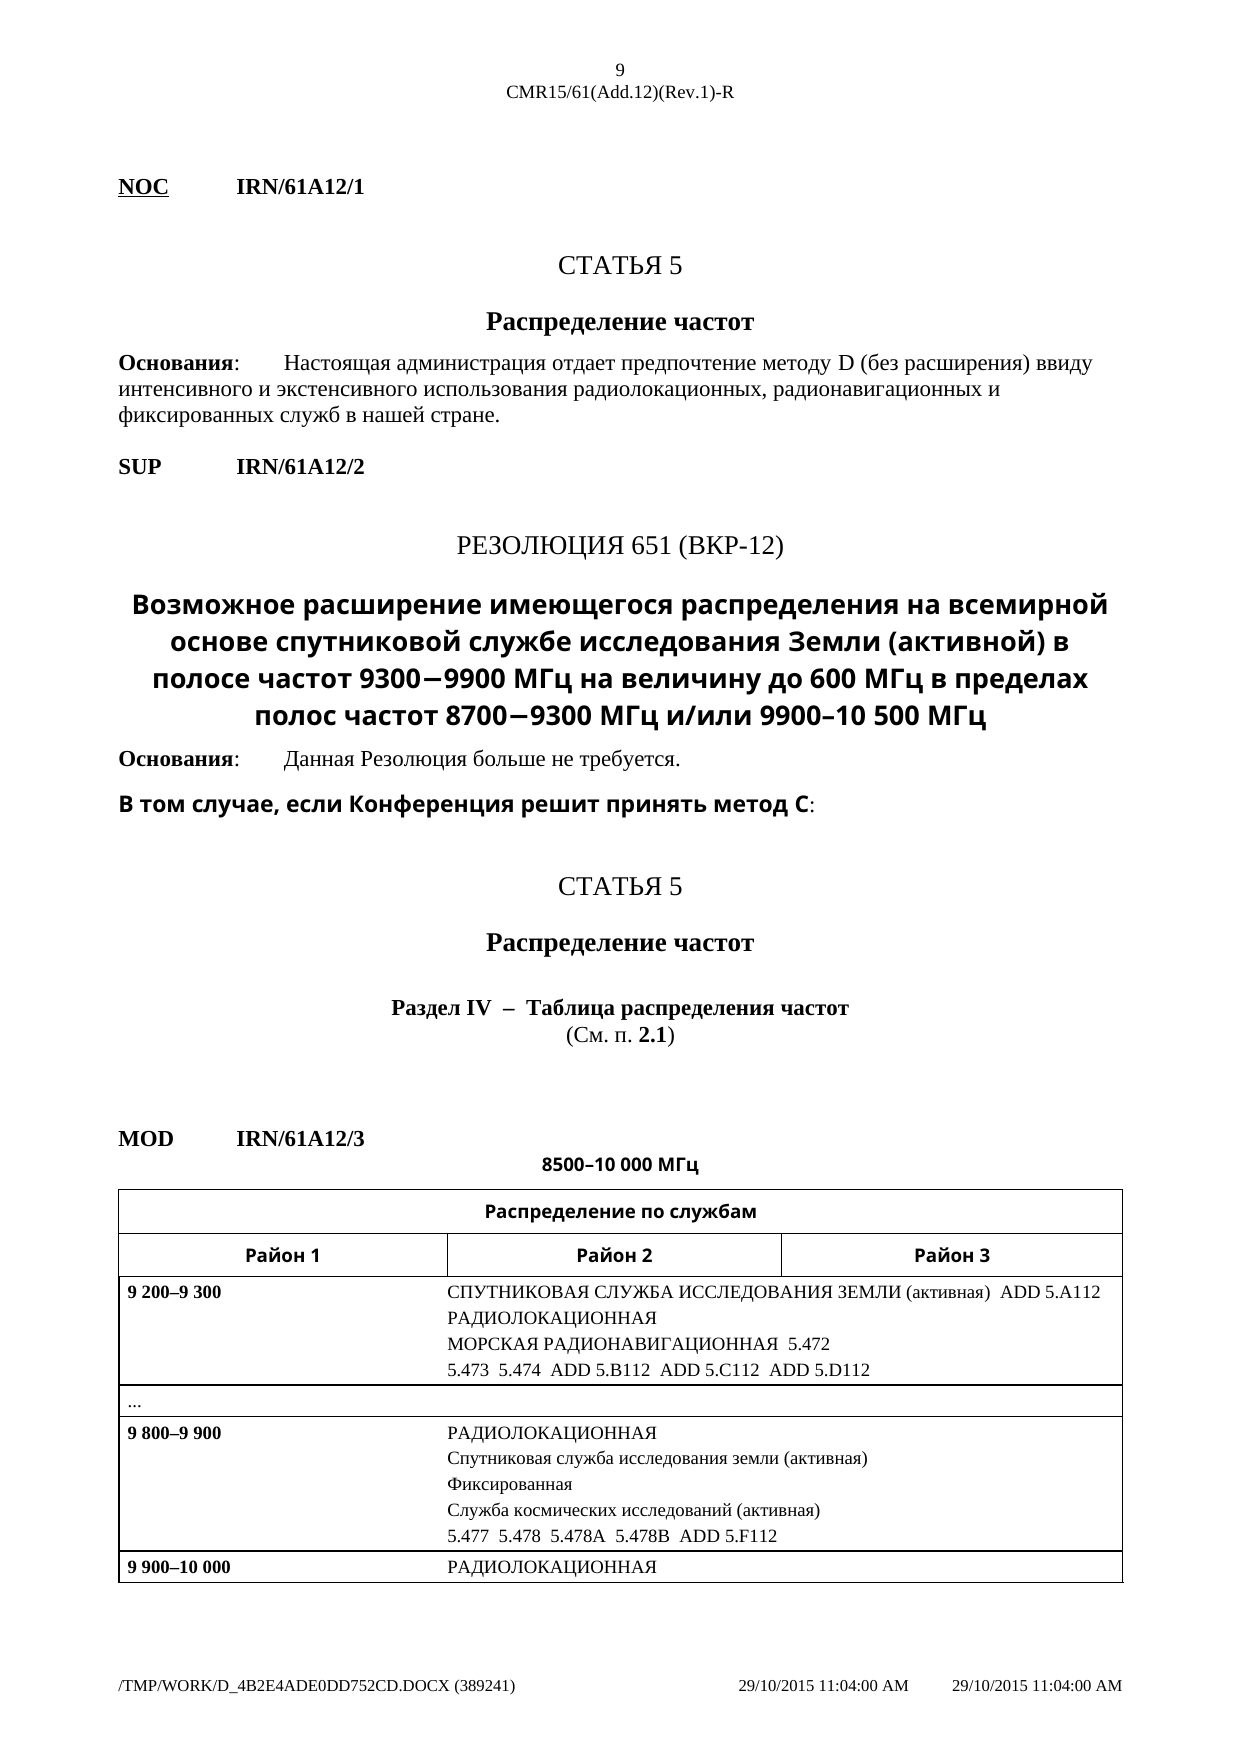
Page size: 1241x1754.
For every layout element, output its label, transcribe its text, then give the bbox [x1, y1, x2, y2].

title 8500–10 000 МГц [118, 1151, 1122, 1177]
text NOC IRN/61A12/1 [118, 173, 1122, 199]
table_cell РАДИОЛОКАЦИОННАЯ МОРСКАЯ РАДИОНАВИГАЦИОННАЯ 5.472 5.473 5.474 [447, 1277, 1122, 1384]
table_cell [447, 1552, 1122, 1582]
title Распределение частот [118, 926, 1122, 957]
table_cell Район 2 [448, 1234, 781, 1276]
table_header Распределение по службам [119, 1190, 1122, 1232]
title Распределение частот [118, 305, 1122, 336]
subtitle В том случае, если Конференция решит принять метод C: [118, 788, 1122, 820]
text Основания: Настоящая администрация отдает предпочтение методу D (без расширения) ввиду интенсивного и экстенсивного использования радиолокационных, радионавигационных и фиксированных служб в нашей стране. [118, 349, 1122, 428]
table_cell РАДИОЛОКАЦИОННАЯ Спутниковая служба исследования земли (активная) Фиксированная Служба космических исследований (активная) 5.477 5.478 5.478A 5.478B [447, 1417, 1122, 1550]
text Раздел IV – Таблица распределения частот (См. п. 2.1) [118, 994, 1122, 1100]
table_cell [447, 1386, 1122, 1416]
title Возможное расширение имеющегося распределения на всемирной основе спутниковой службе исследования Земли (активной) в полосе частот 9300−9900 МГц на величину до 600 МГц в пределах полос частот 8700−9300 МГц и/или 9900–10 500 МГц [118, 585, 1122, 733]
table_cell ... [120, 1386, 447, 1416]
table_cell 9 200–9 300 [120, 1277, 447, 1384]
text РЕЗОЛЮЦИЯ 651 (ВКР-12) [118, 529, 1122, 560]
text СТАТЬЯ 5 [118, 249, 1122, 280]
text SUP IRN/61A12/2 [118, 453, 1122, 479]
table_cell 9 800–9 900 [120, 1417, 447, 1550]
table_cell Район 3 [782, 1234, 1122, 1276]
text Основания: Данная Резолюция больше не требуется. [118, 745, 1122, 772]
text СТАТЬЯ 5 [118, 870, 1122, 901]
text MOD IRN/61A12/3 [118, 1125, 1122, 1151]
table_cell 9 900–10 000 [120, 1552, 447, 1582]
table_cell Район 1 [119, 1234, 447, 1276]
